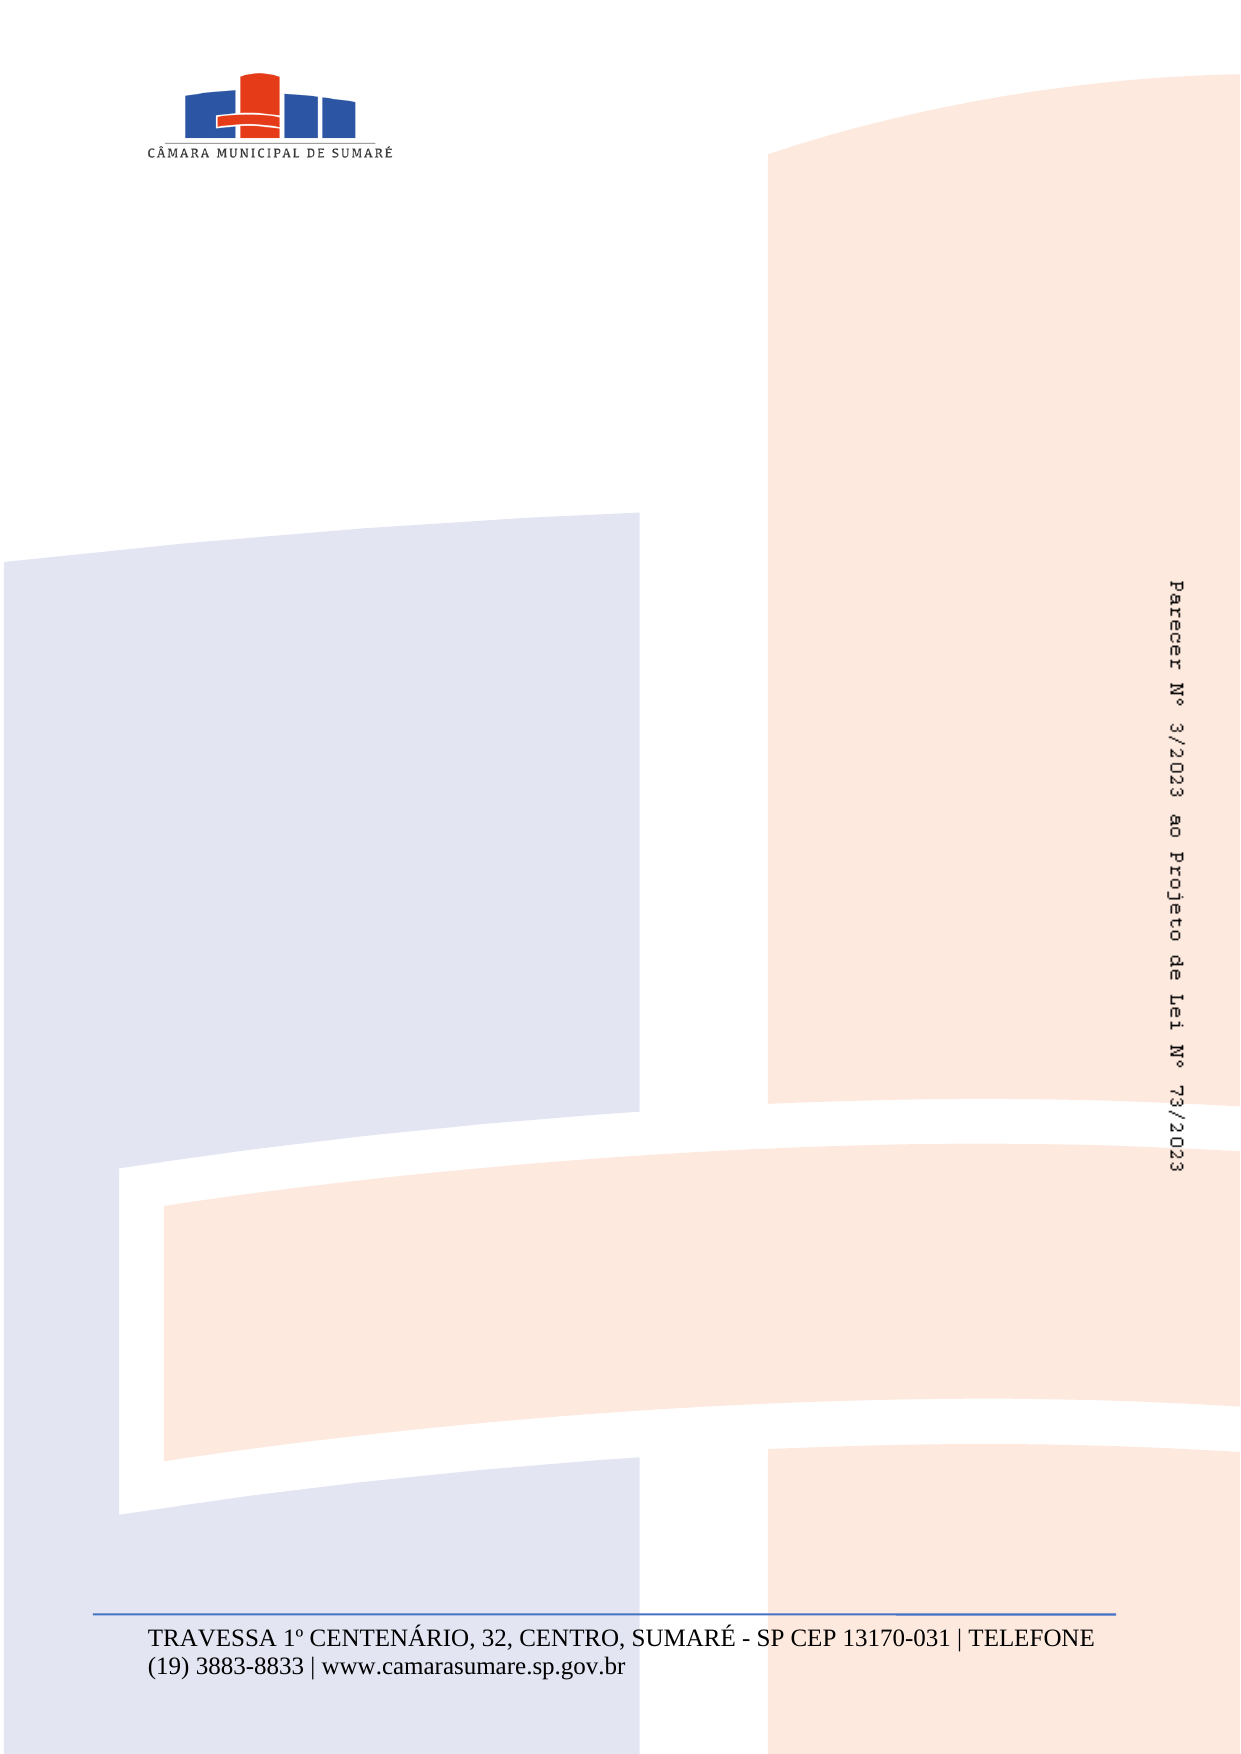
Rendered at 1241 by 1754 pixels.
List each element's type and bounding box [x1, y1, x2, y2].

picture [147, 73, 394, 160]
picture [1142, 577, 1205, 1177]
